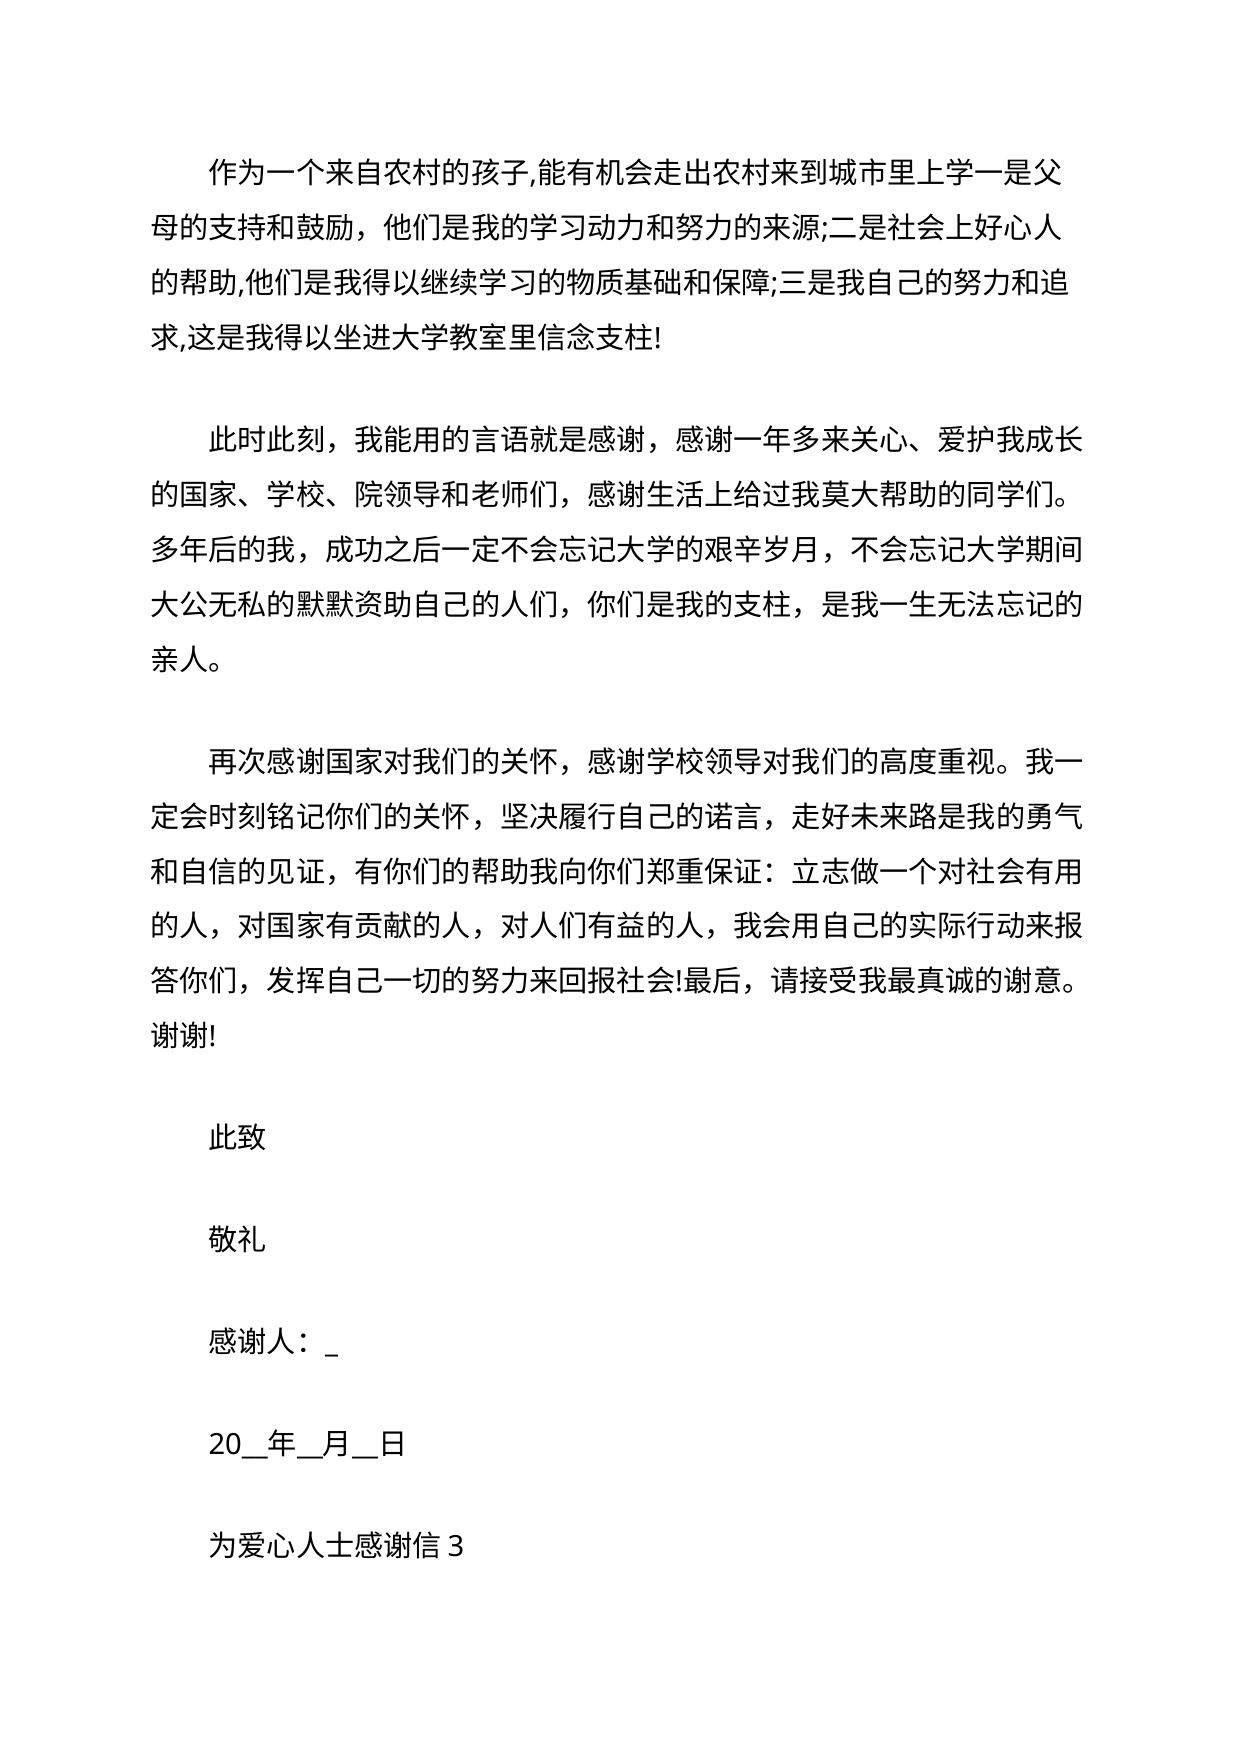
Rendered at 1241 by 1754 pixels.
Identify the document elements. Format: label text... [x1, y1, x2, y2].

text 20__年__月__日 [150, 1420, 1090, 1463]
text 为爱心人士感谢信3 [150, 1522, 1090, 1565]
text 作为一个来自农村的孩子,能有机会走出农村来到城市里上学一是父母的支持和鼓励，他们是我的学习动力和努力的来源;二是社会上好心人的帮助,他们是我得以继续学习的物质基础和保障;三是我自己的努力和追求,这是我得以坐进大学教室里信念支柱! [150, 150, 1090, 357]
text 感谢人：_ [150, 1318, 1090, 1361]
text 再次感谢国家对我们的关怀，感谢学校领导对我们的高度重视。我一定会时刻铭记你们的关怀，坚决履行自己的诺言，走好未来路是我的勇气和自信的见证，有你们的帮助我向你们郑重保证：立志做一个对社会有用的人，对国家有贡献的人，对人们有益的人，我会用自己的实际行动来报答你们，发挥自己一切的努力来回报社会!最后，请接受我最真诚的谢意。谢谢! [150, 738, 1090, 1055]
text 此时此刻，我能用的言语就是感谢，感谢一年多来关心、爱护我成长的国家、学校、院领导和老师们，感谢生活上给过我莫大帮助的同学们。多年后的我，成功之后一定不会忘记大学的艰辛岁月，不会忘记大学期间大公无私的默默资助自己的人们，你们是我的支柱，是我一生无法忘记的亲人。 [150, 417, 1090, 679]
text 此致 [150, 1115, 1090, 1157]
text 敬礼 [150, 1217, 1090, 1259]
